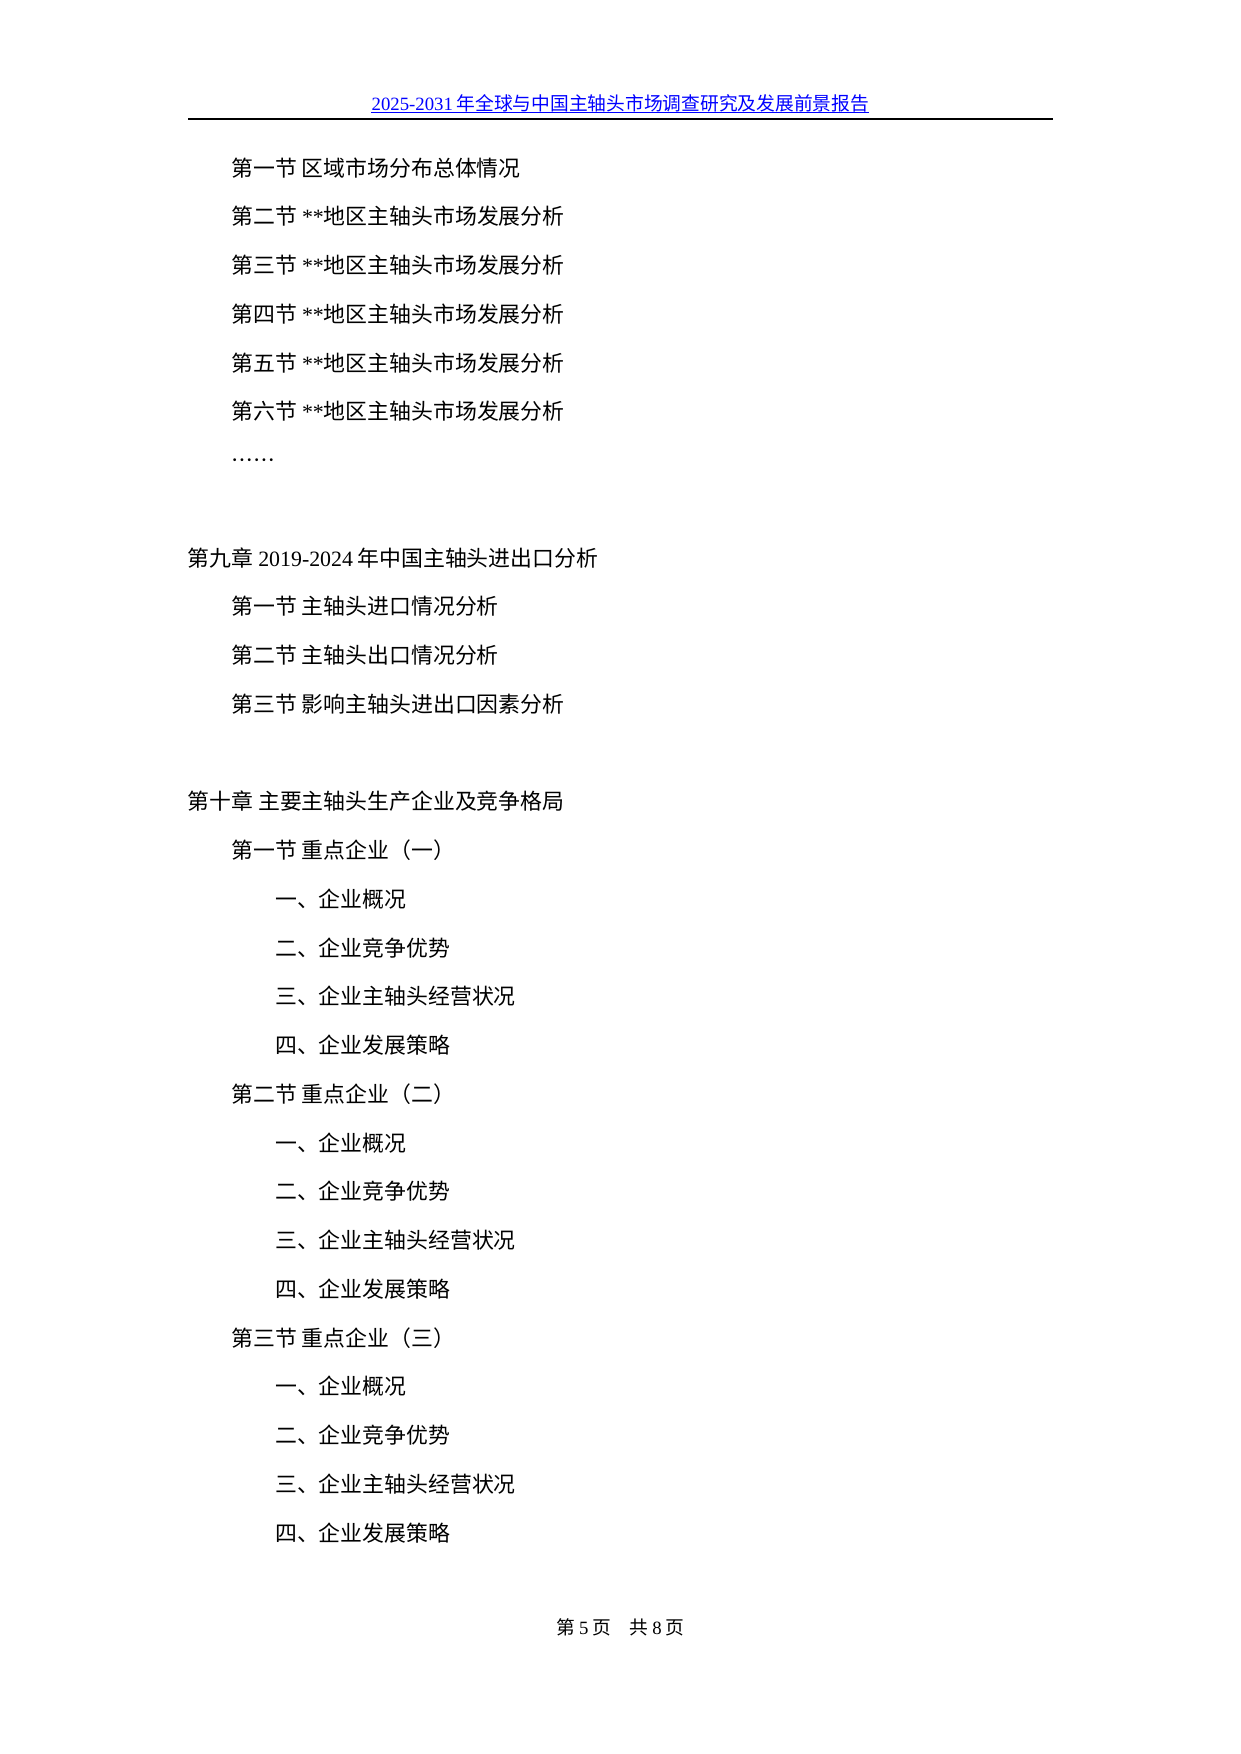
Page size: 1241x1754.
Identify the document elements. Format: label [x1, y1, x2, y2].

text [187, 150, 1053, 1548]
